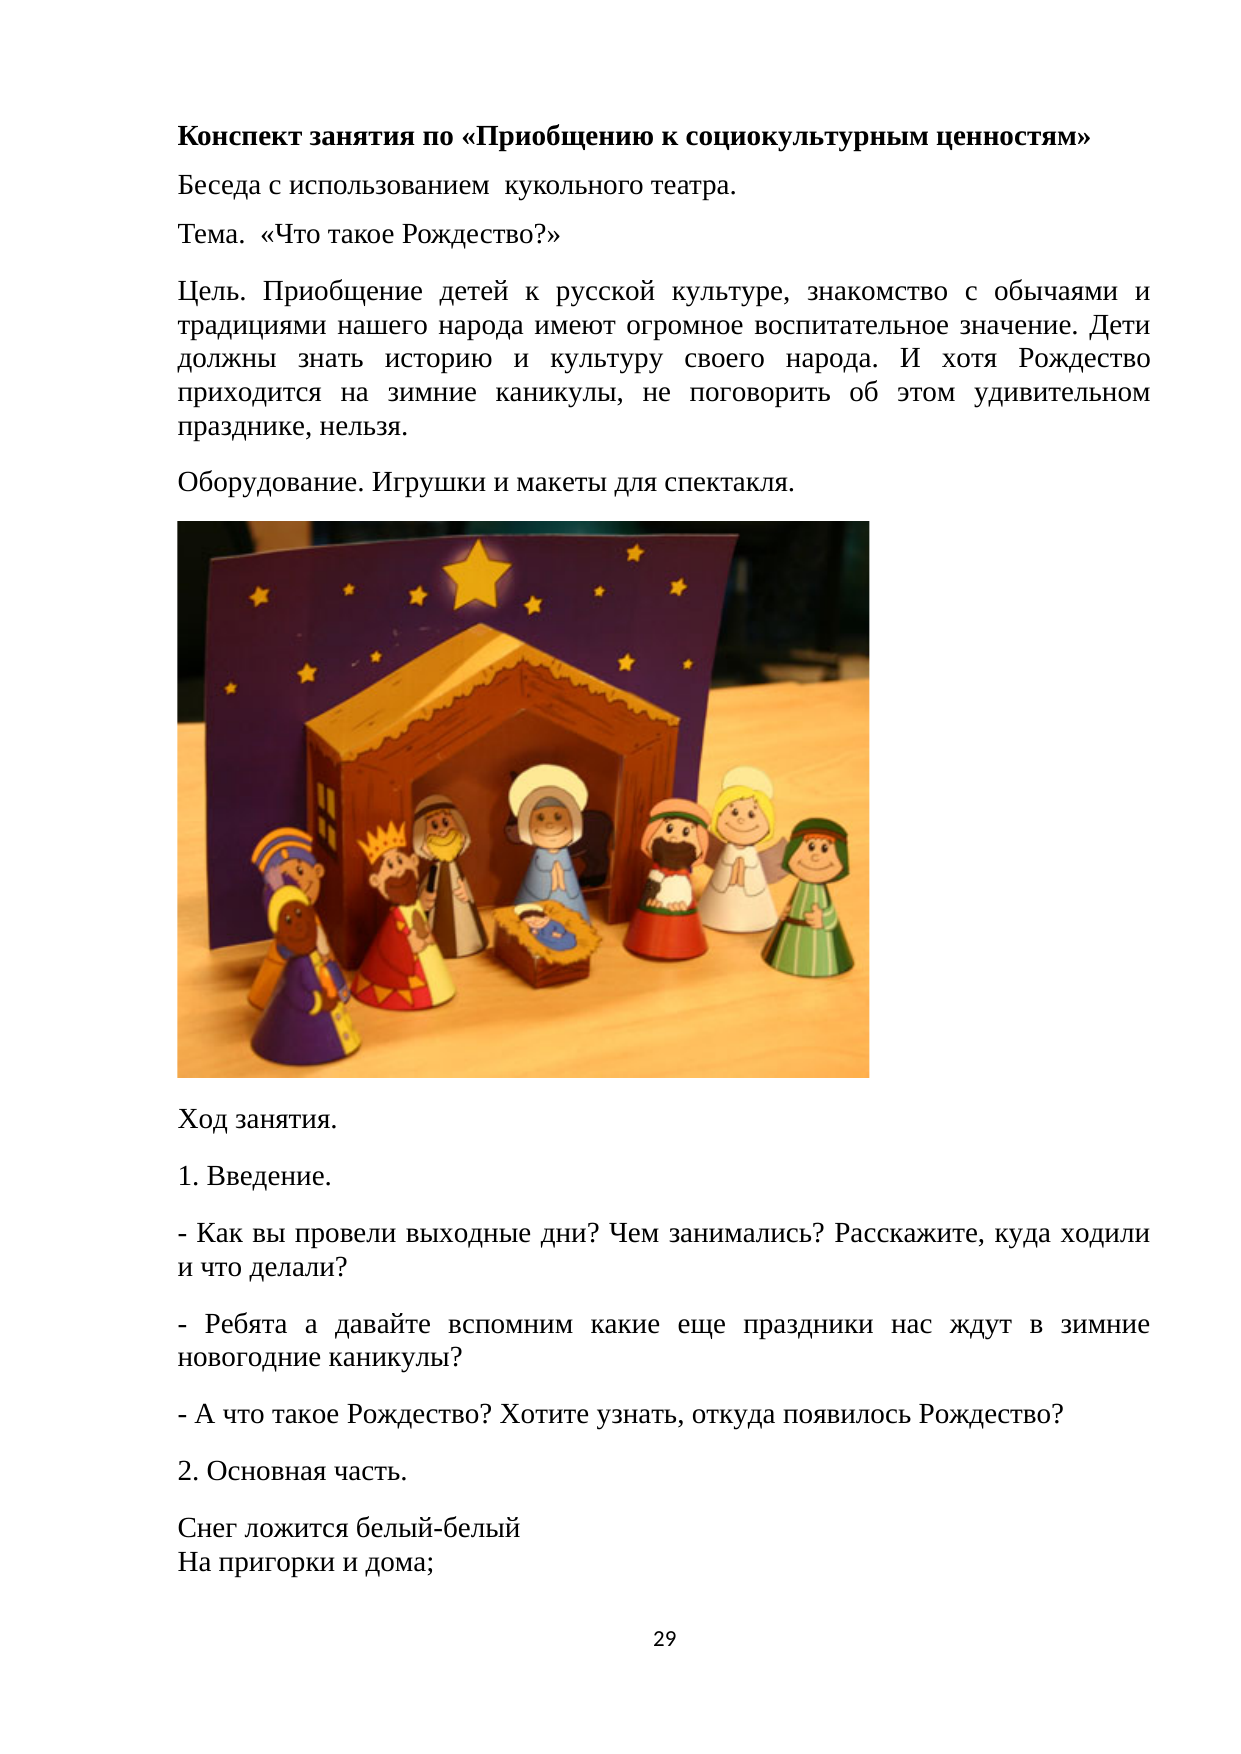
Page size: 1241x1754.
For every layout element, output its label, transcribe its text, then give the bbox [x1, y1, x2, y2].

text 1. Введение. [177, 1158, 1152, 1192]
text Снег ложится белый-белый На пригорки и дома; [177, 1510, 1152, 1577]
text Конспект занятия по «Приобщению к социокультурным ценностям» [476, 118, 1152, 152]
text - Как вы провели выходные дни? Чем занимались? Расскажите, куда ходили и что делали? [177, 1215, 1152, 1282]
picture [177, 521, 870, 1078]
text Конспект занятия по «Приобщению к социокультурным ценностям» [177, 118, 461, 152]
text - А что такое Рождество? Хотите узнать, откуда появилось Рождество? [177, 1396, 1152, 1430]
text Тема. «Что такое Рождество?» [177, 216, 1152, 250]
text Оборудование. Игрушки и макеты для спектакля. [177, 464, 1152, 498]
text 2. Основная часть. [177, 1453, 1152, 1487]
text Беседа с использованием кукольного театра. [177, 167, 1152, 201]
text Цель. Приобщение детей к русской культуре, знакомство с обычаями и традициями нашего народа имеют огромное воспитательное значение. Дети должны знать историю и культуру своего народа. И хотя Рождество приходится на зимние каникулы, не поговорить об этом удивительном празднике, нельзя. [177, 273, 1152, 441]
text - Ребята а давайте вспомним какие еще праздники нас ждут в зимние новогодние каникулы? [177, 1306, 1152, 1373]
text Ход занятия. [177, 1101, 1152, 1135]
